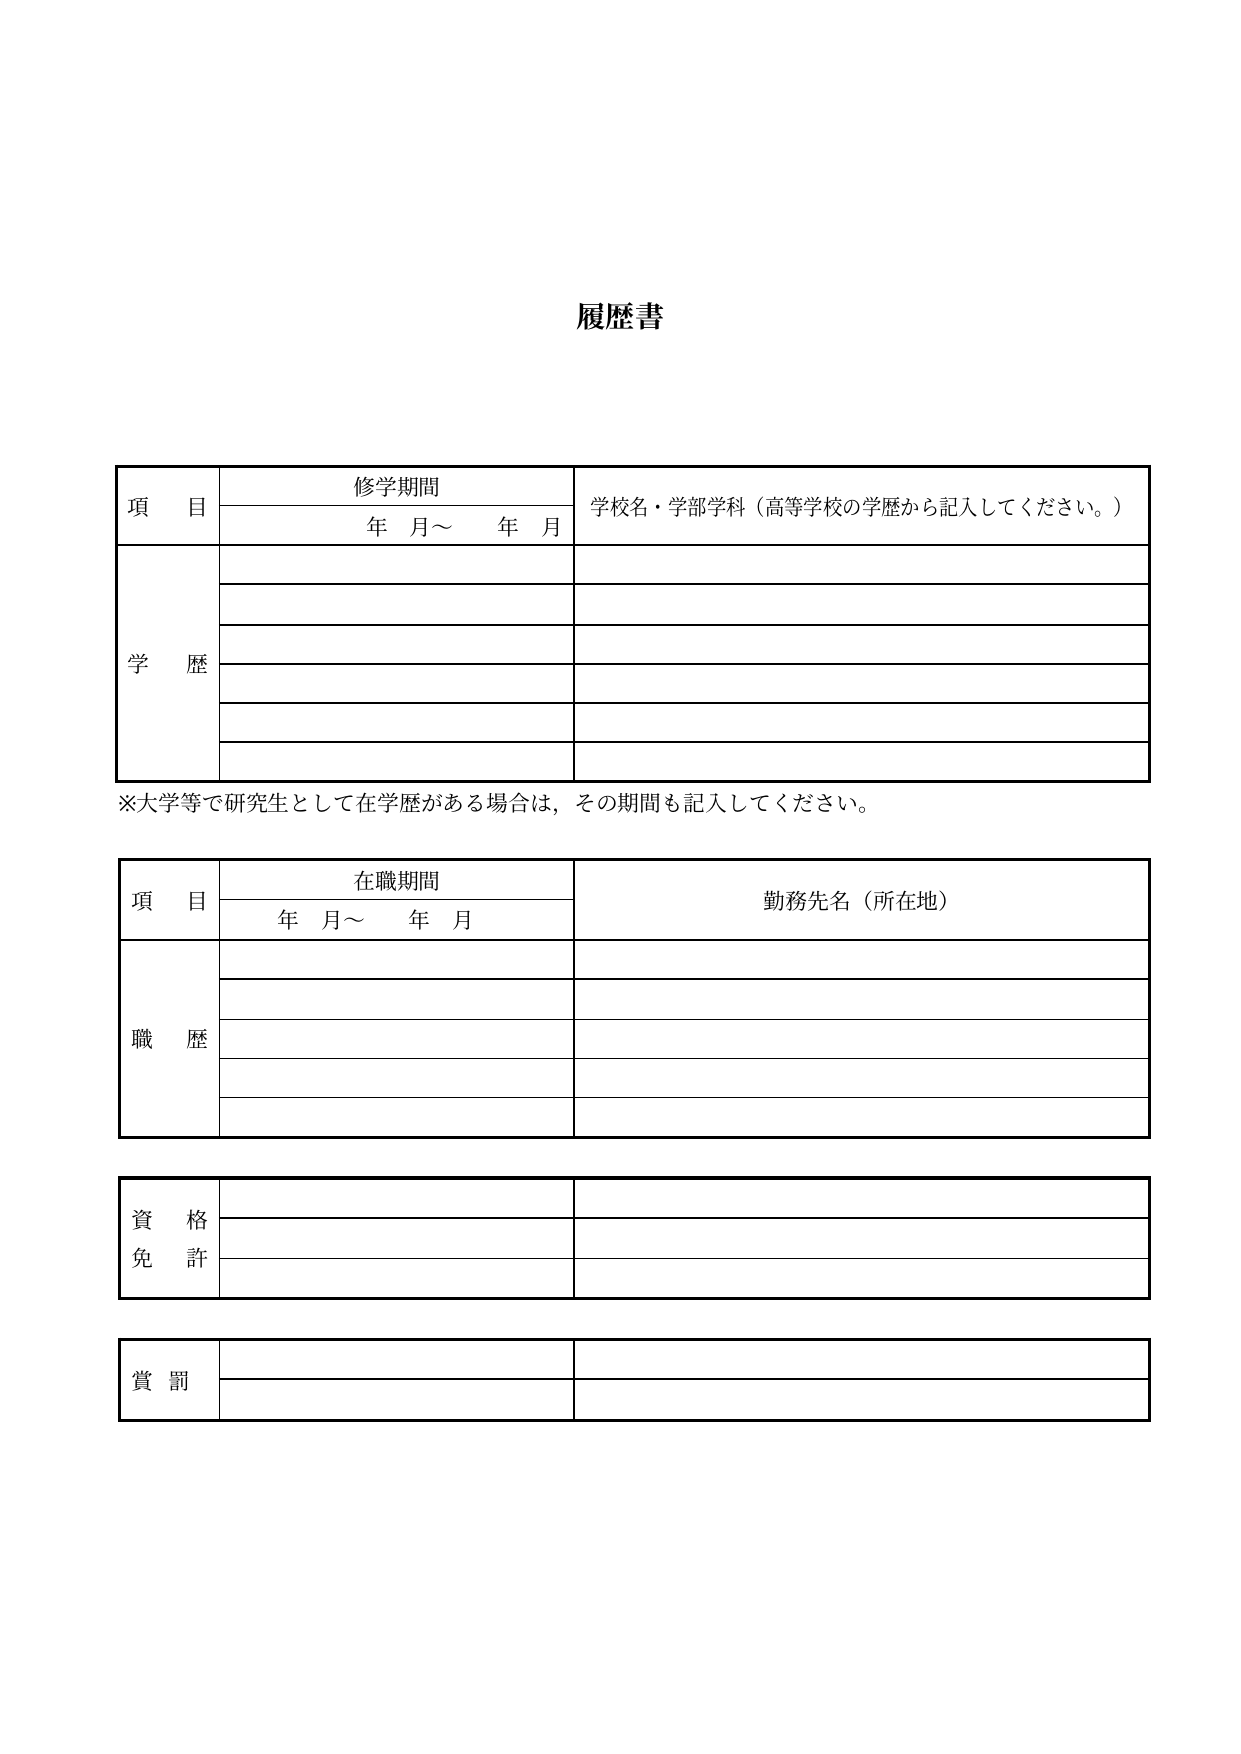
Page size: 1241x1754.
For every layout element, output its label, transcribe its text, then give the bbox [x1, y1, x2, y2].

table_cell [575, 980, 1148, 1019]
text ※大学等で研究生として在学歴がある場合は，その期間も記入してください。 [118, 783, 1122, 821]
table_cell [575, 546, 1148, 583]
table_cell [220, 704, 573, 741]
table_cell 学歴 [118, 546, 219, 780]
table_cell [220, 665, 573, 702]
table_cell [575, 941, 1148, 978]
table_cell [220, 1380, 573, 1419]
table_cell [220, 1219, 573, 1258]
table_cell [575, 1380, 1148, 1419]
table_cell [220, 1259, 573, 1297]
table_header [220, 1341, 573, 1378]
table_cell [575, 665, 1148, 702]
table_cell [220, 1098, 573, 1136]
table_cell [575, 1098, 1148, 1136]
table_header 項目 [118, 468, 219, 544]
table_cell [220, 980, 573, 1019]
table_cell [575, 585, 1148, 624]
table_cell 職歴 [121, 941, 219, 1136]
table_header 修学期間 [220, 468, 573, 505]
table_header 在職期間 [220, 861, 573, 899]
table_cell [575, 1020, 1148, 1058]
table_cell [575, 1259, 1148, 1297]
table_cell 年 月～ 年 月 [220, 900, 573, 939]
table_cell [575, 626, 1148, 663]
table_header 勤務先名（所在地） [575, 861, 1148, 939]
table_cell [220, 941, 573, 978]
table_cell [220, 1059, 573, 1097]
table_header [220, 1180, 573, 1217]
table_cell [575, 704, 1148, 741]
table_header 学校名・学部学科（高等学校の学歴から記入してください。） [575, 468, 1148, 544]
table_cell [220, 626, 573, 663]
table_header [575, 1180, 1148, 1217]
table_cell [220, 1020, 573, 1058]
text 履歴書 [118, 277, 1122, 352]
table_cell 年 月～ 年 月 [220, 506, 573, 544]
table_header 資格 免許 [121, 1180, 219, 1297]
table_header 賞罰 [121, 1341, 219, 1419]
table_header 項目 [121, 861, 219, 939]
table_cell [575, 1059, 1148, 1097]
table_cell [575, 1219, 1148, 1258]
table_cell [220, 546, 573, 583]
table_cell [575, 743, 1148, 780]
table_header [575, 1341, 1148, 1378]
table_cell [220, 743, 573, 780]
table_cell [220, 585, 573, 624]
